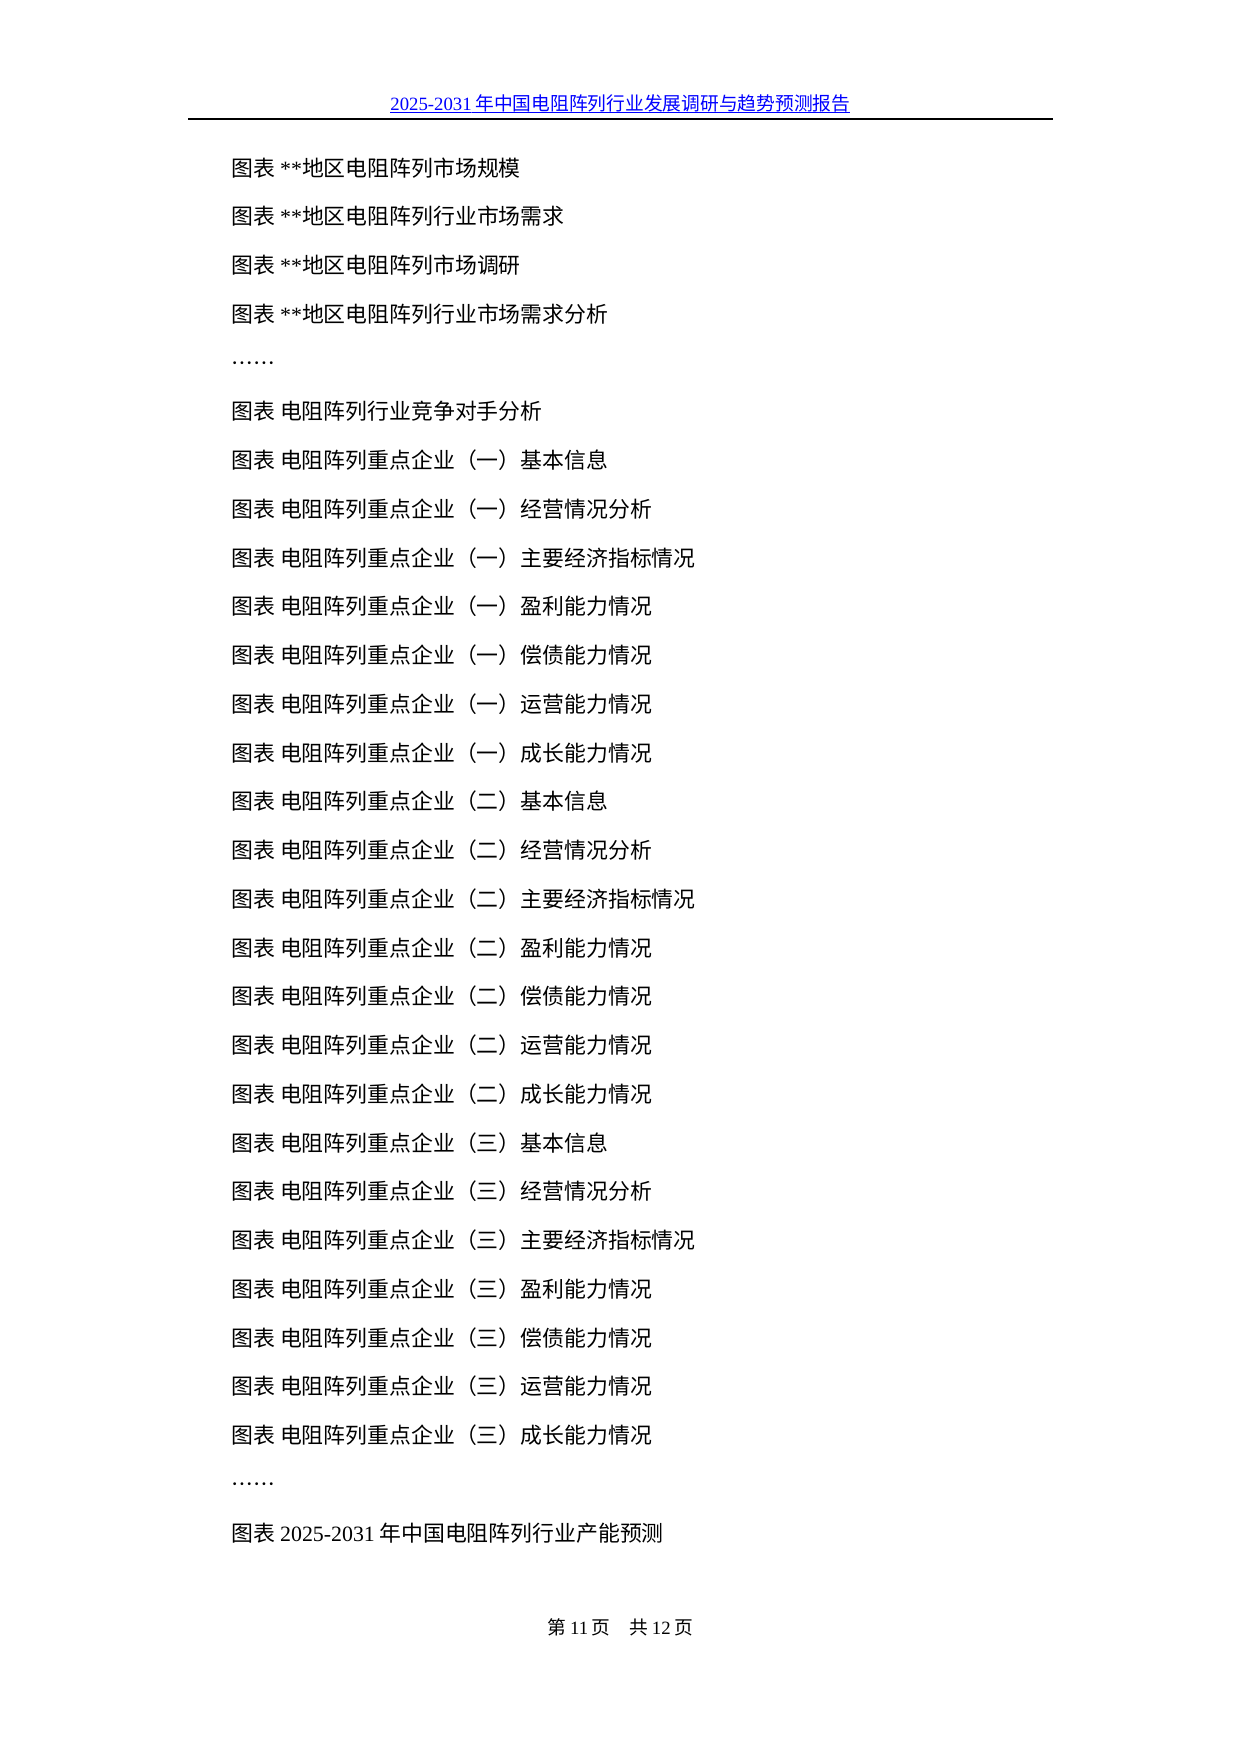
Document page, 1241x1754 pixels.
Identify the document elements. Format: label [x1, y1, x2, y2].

text [187, 150, 1053, 1548]
